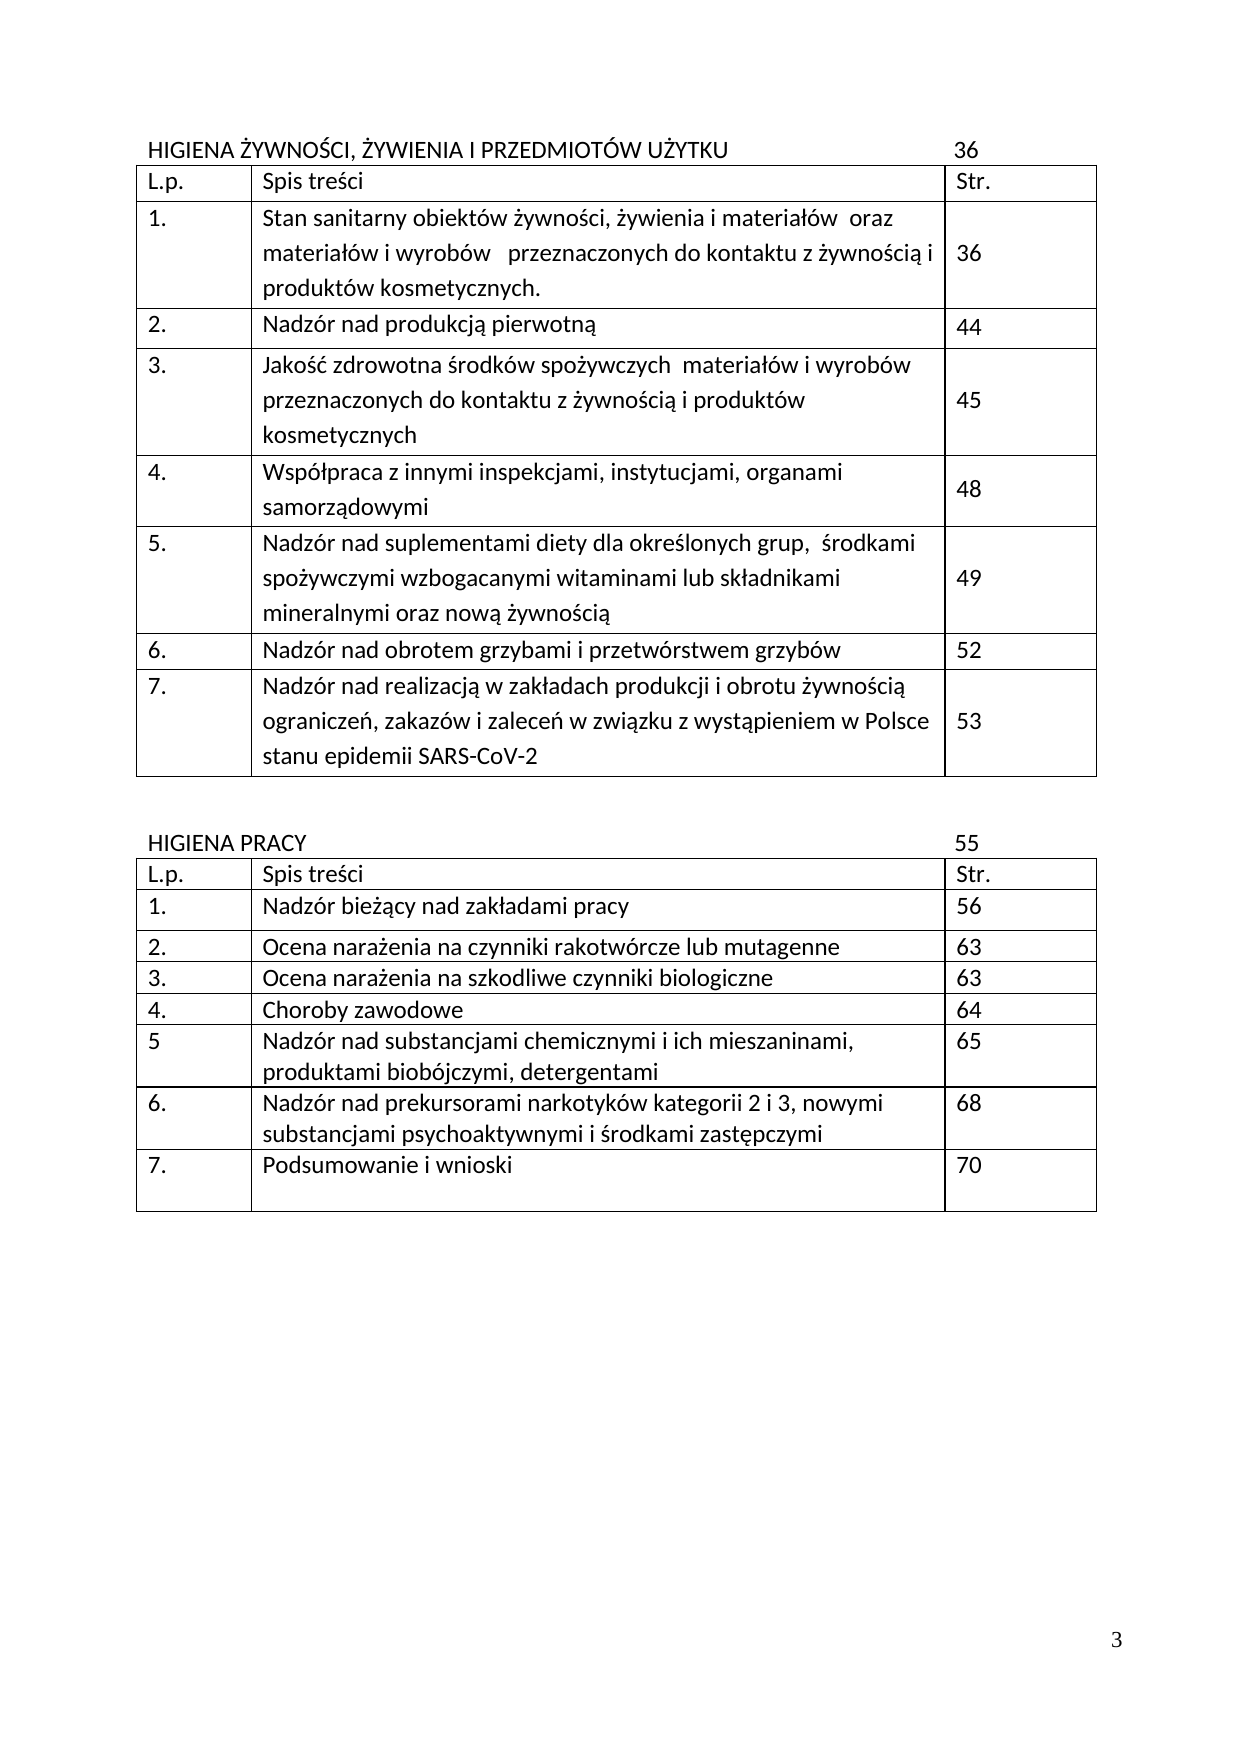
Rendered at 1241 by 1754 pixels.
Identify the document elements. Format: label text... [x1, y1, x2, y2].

table_cell Ocena narażenia na szkodliwe czynniki biologiczne [252, 962, 944, 993]
table_cell 2. [137, 931, 251, 961]
table_cell 36 [946, 202, 1096, 308]
table_cell 6. [137, 1088, 251, 1148]
table_cell Jakość zdrowotna środków spożywczych materiałów i wyrobów przeznaczonych do kontaktu z żywnością i produktów kosmetycznych [252, 349, 944, 455]
table_cell Choroby zawodowe [252, 994, 944, 1024]
table_cell 44 [946, 309, 1096, 348]
table_cell 53 [946, 670, 1096, 776]
table_cell 1. [137, 202, 251, 308]
table_cell 3. [137, 349, 251, 455]
table_cell Podsumowanie i wnioski [252, 1150, 944, 1211]
table_cell Nadzór nad prekursorami narkotyków kategorii 2 i 3, nowymi substancjami psychoaktywnymi i środkami zastępczymi [252, 1088, 944, 1148]
table_cell 49 [946, 527, 1096, 633]
table_cell 64 [946, 994, 1096, 1024]
table_cell Nadzór bieżący nad zakładami pracy [252, 890, 944, 929]
table_cell Nadzór nad realizacją w zakładach produkcji i obrotu żywnością ograniczeń, zakazów i zaleceń w związku z wystąpieniem w Polsce stanu epidemii SARS-CoV-2 [252, 670, 944, 776]
table_cell 6. [137, 634, 251, 669]
table_cell 63 [946, 931, 1096, 961]
table_header Spis treści [252, 859, 944, 889]
table_cell 1. [137, 890, 251, 929]
table_header L.p. [137, 166, 251, 201]
table_cell 63 [946, 962, 1096, 993]
table_cell 7. [137, 670, 251, 776]
table_header Spis treści [252, 166, 944, 201]
table_cell 45 [946, 349, 1096, 455]
table_cell 70 [946, 1150, 1096, 1211]
subtitle HIGIENA ŻYWNOŚCI, ŻYWIENIA I PRZEDMIOTÓW UŻYTKU 36 [148, 134, 1122, 164]
table_cell 5 [137, 1025, 251, 1086]
table_cell Nadzór nad suplementami diety dla określonych grup, środkami spożywczymi wzbogacanymi witaminami lub składnikami mineralnymi oraz nową żywnością [252, 527, 944, 633]
table_cell 68 [946, 1088, 1096, 1148]
table_cell Nadzór nad obrotem grzybami i przetwórstwem grzybów [252, 634, 944, 669]
table_cell 7. [137, 1150, 251, 1211]
table_cell Ocena narażenia na czynniki rakotwórcze lub mutagenne [252, 931, 944, 961]
table_cell 2. [137, 309, 251, 348]
table_cell Współpraca z innymi inspekcjami, instytucjami, organami samorządowymi [252, 456, 944, 526]
table_cell Nadzór nad produkcją pierwotną [252, 309, 944, 348]
table_cell 5. [137, 527, 251, 633]
table_cell 4. [137, 994, 251, 1024]
table_header Str. [946, 166, 1096, 201]
subtitle HIGIENA PRACY 55 [148, 827, 1122, 857]
table_cell 52 [946, 634, 1096, 669]
table_header L.p. [137, 859, 251, 889]
table_cell 48 [946, 456, 1096, 526]
table_cell 65 [946, 1025, 1096, 1086]
table_cell Stan sanitarny obiektów żywności, żywienia i materiałów oraz materiałów i wyrobów przeznaczonych do kontaktu z żywnością i produktów kosmetycznych. [252, 202, 944, 308]
table_header Str. [946, 859, 1096, 889]
table_cell 3. [137, 962, 251, 993]
table_cell 56 [946, 890, 1096, 929]
table_cell Nadzór nad substancjami chemicznymi i ich mieszaninami, produktami biobójczymi, detergentami [252, 1025, 944, 1086]
table_cell 4. [137, 456, 251, 526]
